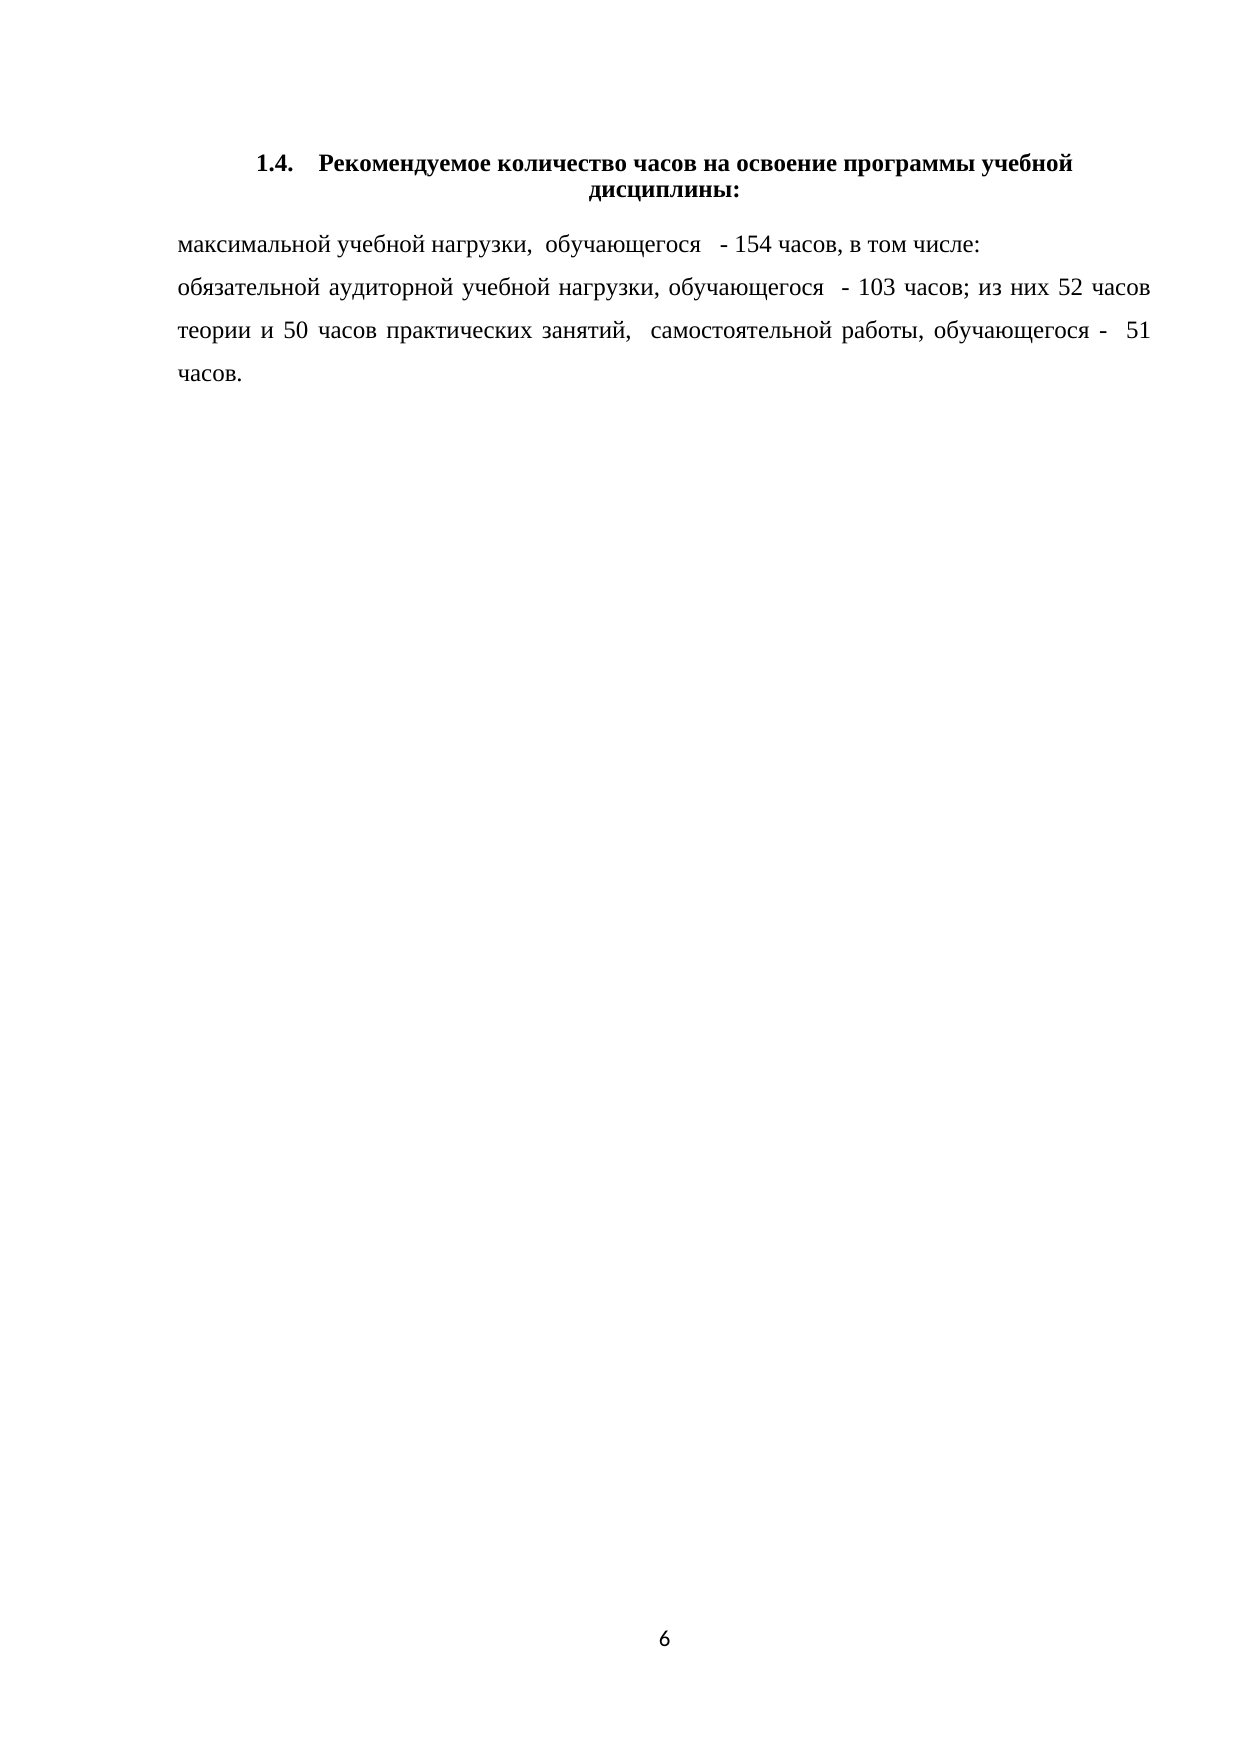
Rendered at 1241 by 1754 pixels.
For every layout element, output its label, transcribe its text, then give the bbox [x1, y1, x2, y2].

text 1.4. Рекомендуемое количество часов на освоение программы учебной дисциплины: [177, 151, 1152, 203]
text обязательной аудиторной учебной нагрузки, обучающегося - 103 часов; из них 52 часов теории и 50 часов практических занятий, самостоятельной работы, обучающегося - 51 часов. [177, 272, 1152, 387]
text максимальной учебной нагрузки, обучающегося - 154 часов, в том числе: [177, 229, 1152, 257]
